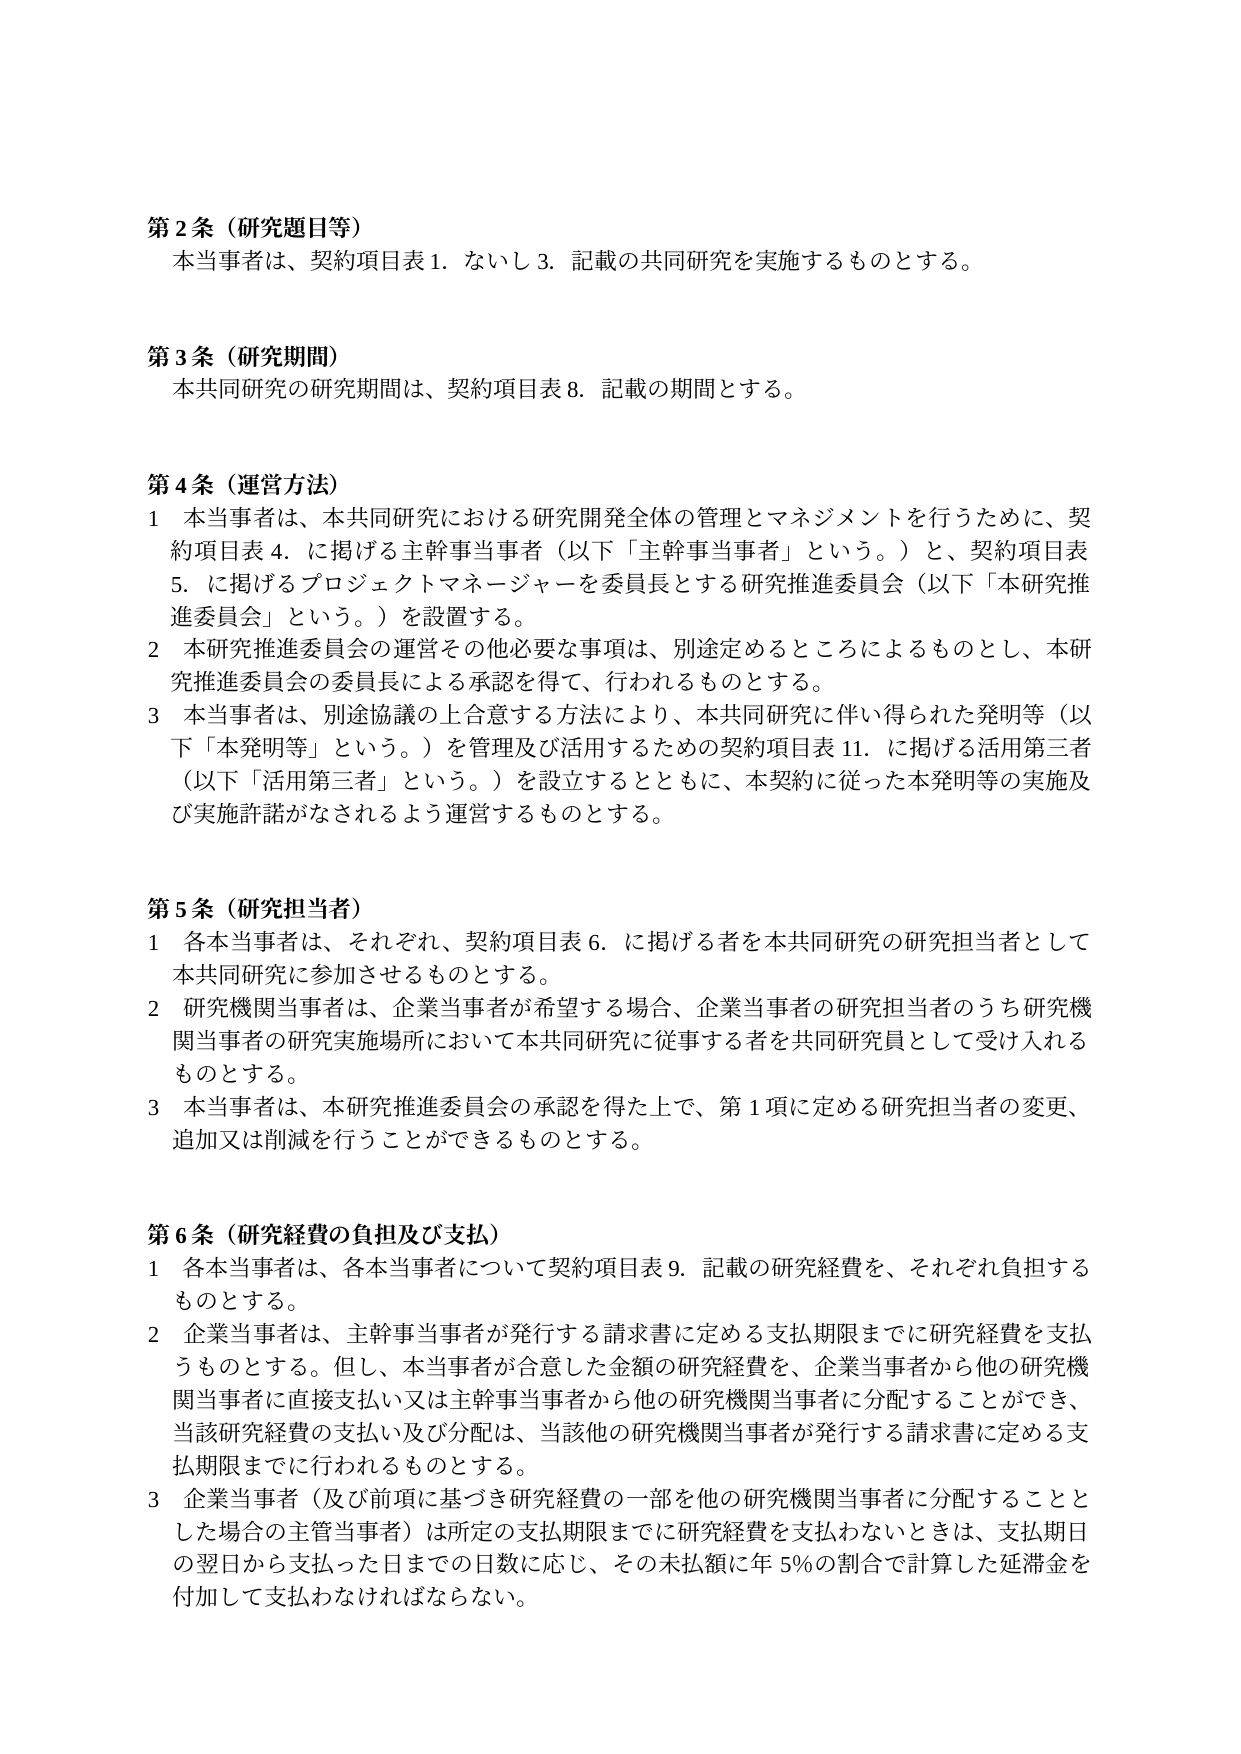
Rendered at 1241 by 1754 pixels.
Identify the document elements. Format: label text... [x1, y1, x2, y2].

text 第5条（研究担当者） [148, 891, 1092, 924]
text 1 各本当事者は、それぞれ、契約項目表6．に掲げる者を本共同研究の研究担当者として本共同研究に参加させるものとする。 [148, 924, 1092, 990]
text 3 本当事者は、本研究推進委員会の承認を得た上で、第1項に定める研究担当者の変更、追加又は削減を行うことができるものとする。 [148, 1089, 1092, 1155]
text 第6条（研究経費の負担及び支払） [148, 1217, 1092, 1250]
text 3 企業当事者（及び前項に基づき研究経費の一部を他の研究機関当事者に分配することとした場合の主管当事者）は所定の支払期限までに研究経費を支払わないときは、支払期日の翌日から支払った日までの日数に応じ、その未払額に年5％の割合で計算した延滞金を付加して支払わなければならない。 [148, 1481, 1092, 1612]
text 2 研究機関当事者は、企業当事者が希望する場合、企業当事者の研究担当者のうち研究機関当事者の研究実施場所において本共同研究に従事する者を共同研究員として受け入れるものとする。 [148, 990, 1092, 1089]
text 本当事者は、契約項目表1．ないし3．記載の共同研究を実施するものとする。 [148, 243, 1092, 276]
text 第2条（研究題目等） [148, 210, 1092, 243]
text 第3条（研究期間） [148, 338, 1092, 371]
text 本共同研究の研究期間は、契約項目表8．記載の期間とする。 [148, 371, 1092, 404]
text 1 本当事者は、本共同研究における研究開発全体の管理とマネジメントを行うために、契約項目表4．に掲げる主幹事当事者（以下「主幹事当事者」という。）と、契約項目表5．に掲げるプロジェクトマネージャーを委員長とする研究推進委員会（以下「本研究推進委員会」という。）を設置する。 [148, 500, 1092, 631]
text 2 本研究推進委員会の運営その他必要な事項は、別途定めるところによるものとし、本研究推進委員会の委員長による承認を得て、行われるものとする。 [148, 631, 1092, 697]
text 第4条（運営方法） [148, 467, 1092, 500]
text 2 企業当事者は、主幹事当事者が発行する請求書に定める支払期限までに研究経費を支払うものとする。但し、本当事者が合意した金額の研究経費を、企業当事者から他の研究機関当事者に直接支払い又は主幹事当事者から他の研究機関当事者に分配することができ、当該研究経費の支払い及び分配は、当該他の研究機関当事者が発行する請求書に定める支払期限までに行われるものとする。 [148, 1316, 1092, 1481]
text 1 各本当事者は、各本当事者について契約項目表9．記載の研究経費を、それぞれ負担するものとする。 [148, 1250, 1092, 1316]
text 3 本当事者は、別途協議の上合意する方法により、本共同研究に伴い得られた発明等（以下「本発明等」という。）を管理及び活用するための契約項目表11．に掲げる活用第三者（以下「活用第三者」という。）を設立するとともに、本契約に従った本発明等の実施及び実施許諾がなされるよう運営するものとする。 [148, 697, 1092, 829]
